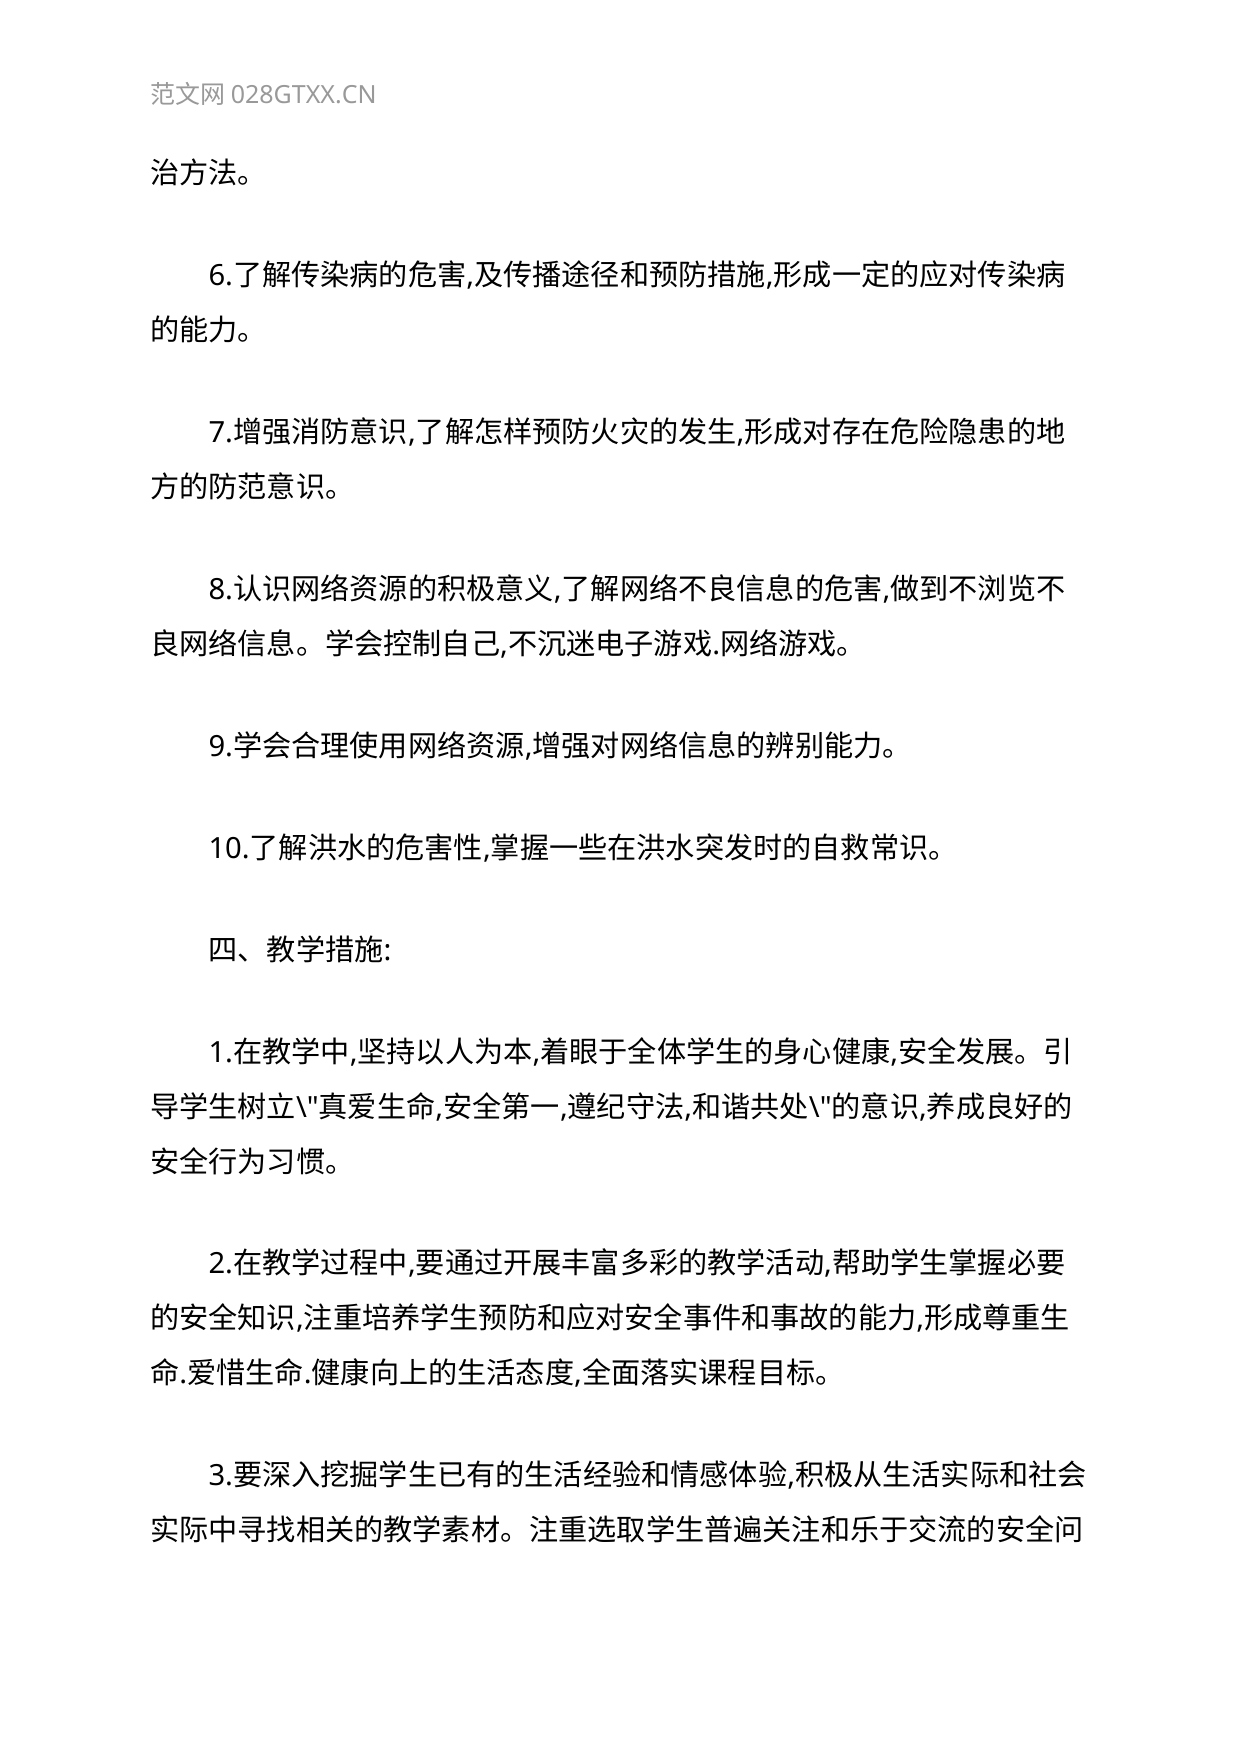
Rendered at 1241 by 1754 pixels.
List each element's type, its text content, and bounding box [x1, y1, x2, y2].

text 6.了解传染病的危害,及传播途径和预防措施,形成一定的应对传染病的能力。 [150, 252, 1090, 349]
text 7.增强消防意识,了解怎样预防火灾的发生,形成对存在危险隐患的地方的防范意识。 [150, 408, 1090, 506]
text 1.在教学中,坚持以人为本,着眼于全体学生的身心健康,安全发展。引导学生树立\"真爱生命,安全第一,遵纪守法,和谐共处\"的意识,养成良好的安全行为习惯。 [150, 1028, 1090, 1181]
text 2.在教学过程中,要通过开展丰富多彩的教学活动,帮助学生掌握必要的安全知识,注重培养学生预防和应对安全事件和事故的能力,形成尊重生命.爱惜生命.健康向上的生活态度,全面落实课程目标。 [150, 1240, 1090, 1392]
text 8.认识网络资源的积极意义,了解网络不良信息的危害,做到不浏览不良网络信息。学会控制自己,不沉迷电子游戏.网络游戏。 [150, 565, 1090, 663]
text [150, 1452, 1090, 1549]
text 四、教学措施: [150, 926, 1090, 969]
text 10.了解洪水的危害性,掌握一些在洪水突发时的自救常识。 [150, 824, 1090, 867]
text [150, 150, 1090, 192]
text 9.学会合理使用网络资源,增强对网络信息的辨别能力。 [150, 722, 1090, 765]
